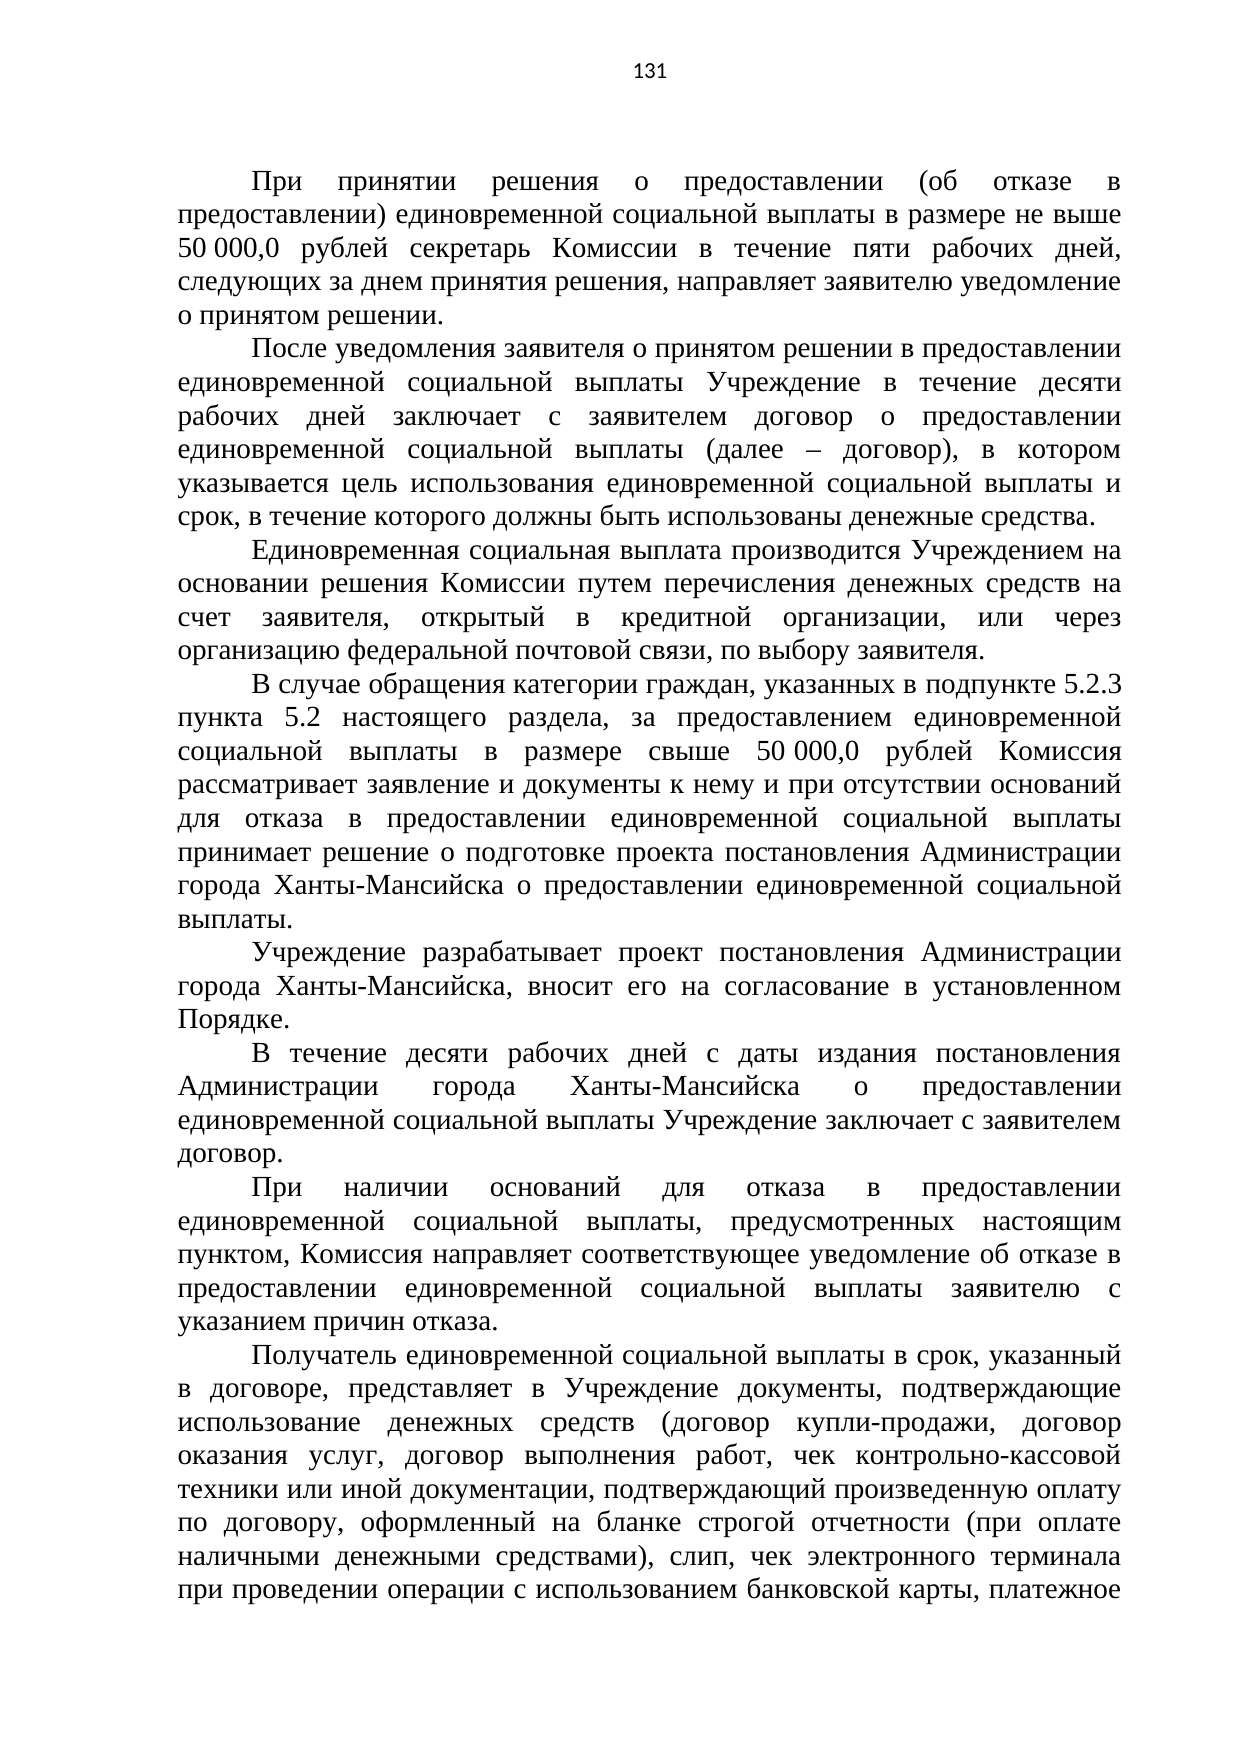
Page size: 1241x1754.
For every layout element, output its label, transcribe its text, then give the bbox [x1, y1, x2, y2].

text Учреждение разрабатывает проект постановления Администрации города Ханты-Мансийска, вносит его на согласование в установленном Порядке. [177, 934, 1122, 1035]
text При принятии решения о предоставлении (об отказе в предоставлении) единовременной социальной выплаты в размере не выше 50 000,0 рублей секретарь Комиссии в течение пяти рабочих дней, следующих за днем принятия решения, направляет заявителю уведомление о принятом решении. [177, 163, 1122, 331]
text В течение десяти рабочих дней с даты издания постановления Администрации города Ханты-Мансийска о предоставлении единовременной социальной выплаты Учреждение заключает с заявителем договор. [177, 1035, 1122, 1169]
text Единовременная социальная выплата производится Учреждением на основании решения Комиссии путем перечисления денежных средств на счет заявителя, открытый в кредитной организации, или через организацию федеральной почтовой связи, по выбору заявителя. [177, 532, 1122, 666]
text В случае обращения категории граждан, указанных в подпункте 5.2.3 пункта 5.2 настоящего раздела, за предоставлением единовременной социальной выплаты в размере свыше 50 000,0 рублей Комиссия рассматривает заявление и документы к нему и при отсутствии оснований для отказа в предоставлении единовременной социальной выплаты принимает решение о подготовке проекта постановления Администрации города Ханты-Мансийска о предоставлении единовременной социальной выплаты. [177, 666, 1122, 934]
text При наличии оснований для отказа в предоставлении единовременной социальной выплаты, предусмотренных настоящим пунктом, Комиссия направляет соответствующее уведомление об отказе в предоставлении единовременной социальной выплаты заявителю с указанием причин отказа. [177, 1169, 1122, 1337]
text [177, 1337, 1122, 1605]
text После уведомления заявителя о принятом решении в предоставлении единовременной социальной выплаты Учреждение в течение десяти рабочих дней заключает с заявителем договор о предоставлении единовременной социальной выплаты (далее – договор), в котором указывается цель использования единовременной социальной выплаты и срок, в течение которого должны быть использованы денежные средства. [177, 331, 1122, 532]
